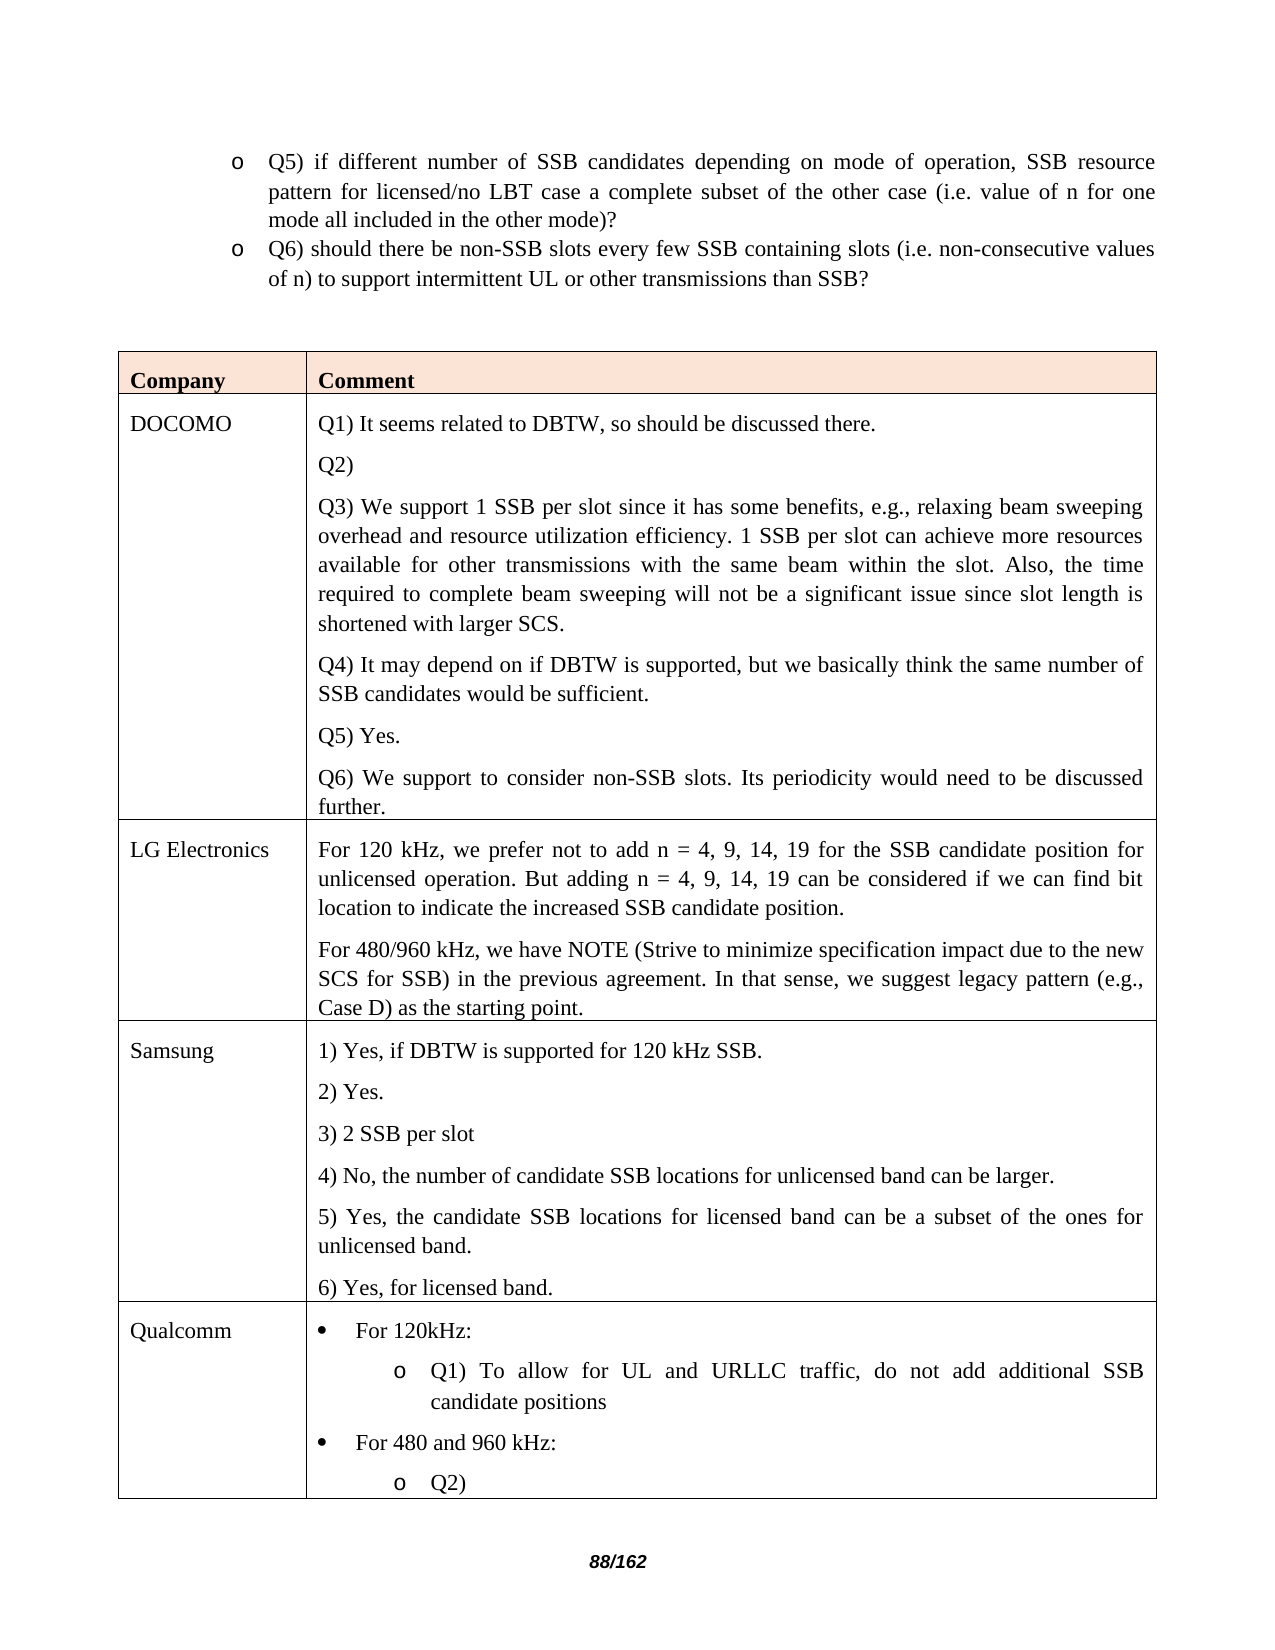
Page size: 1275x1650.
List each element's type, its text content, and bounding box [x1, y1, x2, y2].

table_cell Qualcomm [119, 1302, 306, 1497]
list Q6) should there be non-SSB slots every few SSB containing slots (i.e. non-consecutive values of n) to support intermittent UL or other transmissions than SSB? [231, 235, 1157, 292]
table_cell 1) Yes, if DBTW is supported for 120 kHz SSB. 2) Yes. 3) 2 SSB per slot 4) No, the number of candidate SSB locations for unlicensed band can be larger. 5) Yes, the candidate SSB locations for licensed band can be a subset of the ones for unlicensed band. 6) Yes, for licensed band. [307, 1021, 1156, 1301]
table_header Company [119, 352, 306, 393]
table_cell Samsung [119, 1021, 306, 1301]
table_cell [307, 1302, 1156, 1497]
table_cell LG Electronics [119, 820, 306, 1020]
table_cell DOCOMO [119, 394, 306, 819]
table_header Comment [307, 352, 1156, 393]
table_cell Q1) It seems related to DBTW, so should be discussed there. Q2) Q3) We support 1 SSB per slot since it has some benefits, e.g., relaxing beam sweeping overhead and resource utilization efficiency. 1 SSB per slot can achieve more resources available for other transmissions with the same beam within the slot. Also, the time required to complete beam sweeping will not be a significant issue since slot length is shortened with larger SCS. Q4) It may depend on if DBTW is supported, but we basically think the same number of SSB candidates would be sufficient. Q5) Yes. Q6) We support to consider non-SSB slots. Its periodicity would need to be discussed further. [307, 394, 1156, 819]
list Q5) if different number of SSB candidates depending on mode of operation, SSB resource pattern for licensed/no LBT case a complete subset of the other case (i.e. value of n for one mode all included in the other mode)? [231, 148, 1157, 233]
table_cell For 120 kHz, we prefer not to add n = 4, 9, 14, 19 for the SSB candidate position for unlicensed operation. But adding n = 4, 9, 14, 19 can be considered if we can find bit location to indicate the increased SSB candidate position. For 480/960 kHz, we have NOTE (Strive to minimize specification impact due to the new SCS for SSB) in the previous agreement. In that sense, we suggest legacy pattern (e.g., Case D) as the starting point. [307, 820, 1156, 1020]
